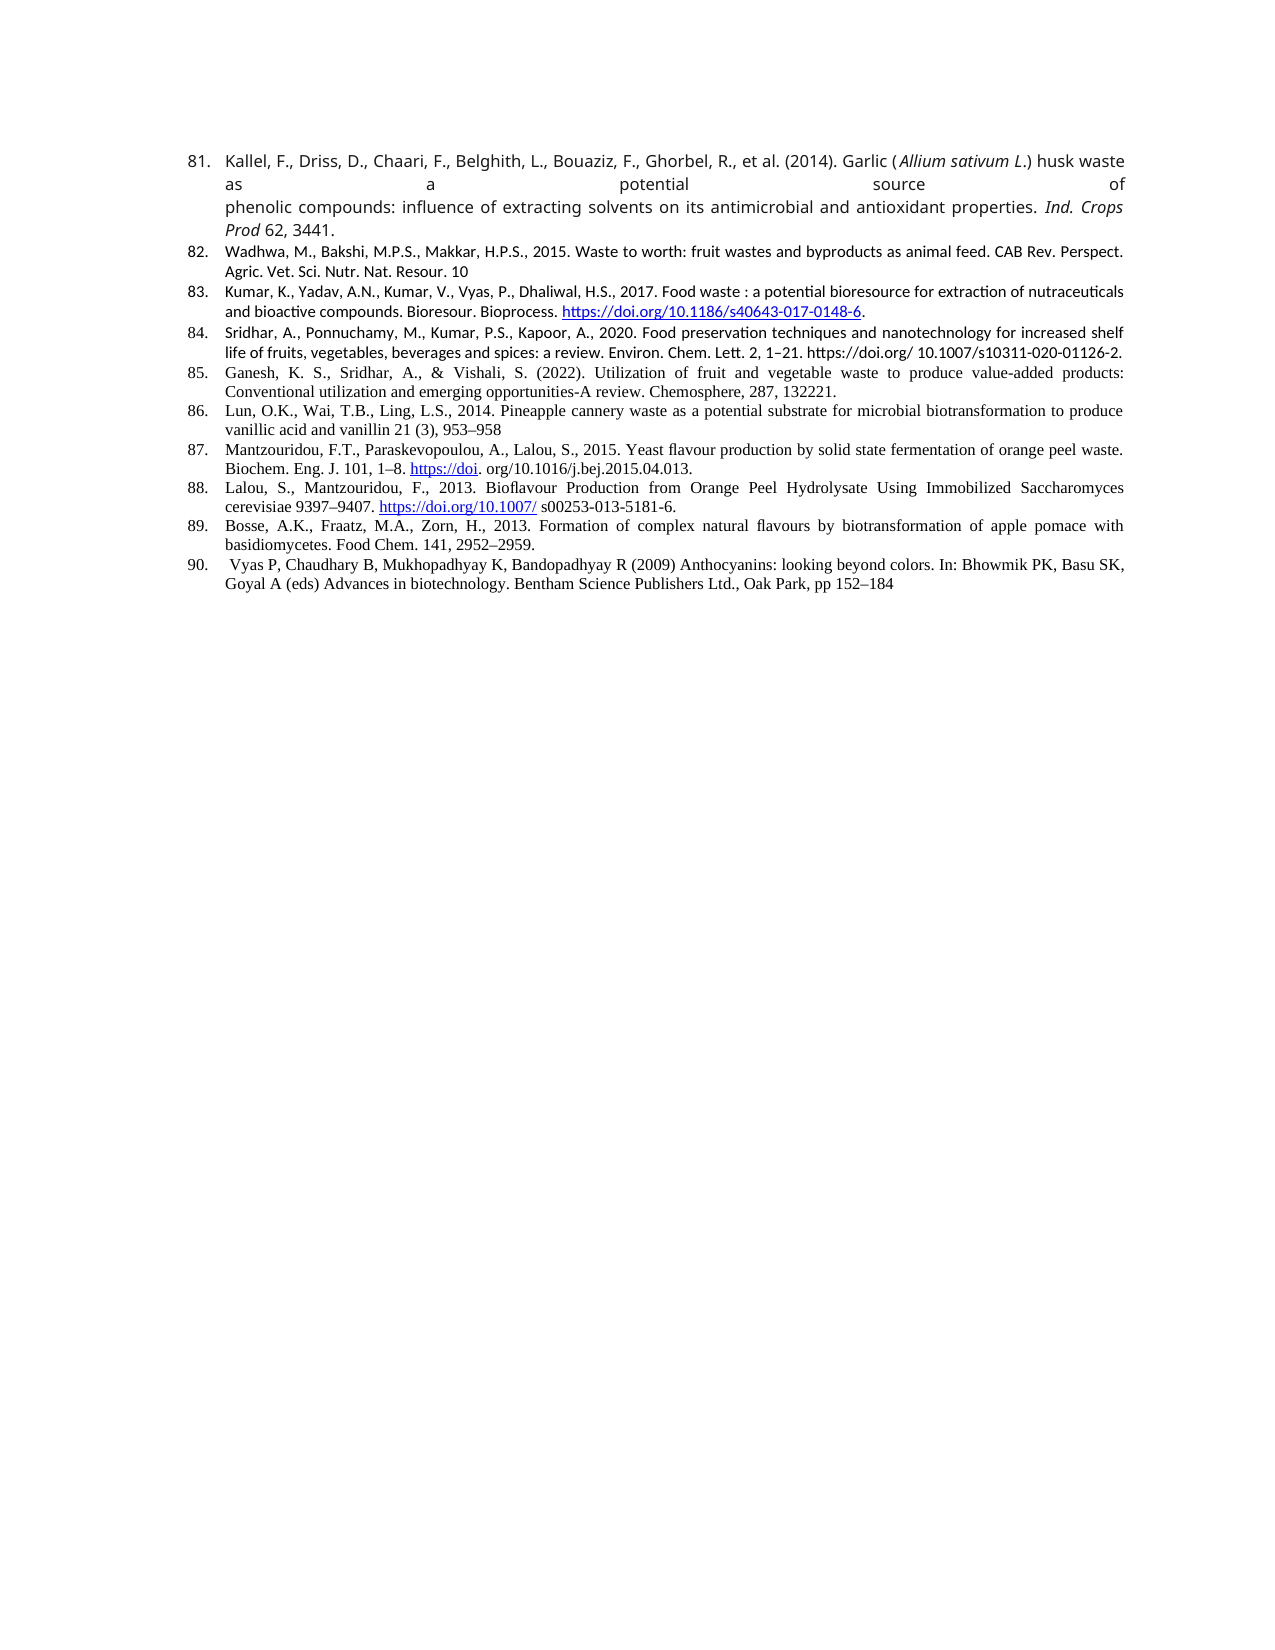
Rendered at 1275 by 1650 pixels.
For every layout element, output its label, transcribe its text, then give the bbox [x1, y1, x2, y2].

list Vyas P, Chaudhary B, Mukhopadhyay K, Bandopadhyay R (2009) Anthocyanins: looking beyond colors. In: Bhowmik PK, Basu SK, Goyal A (eds) Advances in biotechnology. Bentham Science Publishers Ltd., Oak Park, pp 152–184 [187, 554, 1125, 593]
list Kallel, F., Driss, D., Chaari, F., Belghith, L., Bouaziz, F., Ghorbel, R., et al. (2014). Garlic (Allium sativum L.) husk waste as a potential source of phenolic compounds: influence of extracting solvents on its antimicrobial and antioxidant properties. Ind. Crops Prod 62, 3441. [187, 150, 1125, 241]
list Ganesh, K. S., Sridhar, A., & Vishali, S. (2022). Utilization of fruit and vegetable waste to produce value-added products: Conventional utilization and emerging opportunities-A review. Chemosphere, 287, 132221. [187, 363, 1125, 401]
list Kumar, K., Yadav, A.N., Kumar, V., Vyas, P., Dhaliwal, H.S., 2017. Food waste : a potential bioresource for extraction of nutraceuticals and bioactive compounds. Bioresour. Bioprocess. https://doi.org/10.1186/s40643-017-0148-6. [187, 281, 1125, 322]
list Lalou, S., Mantzouridou, F., 2013. Bioﬂavour Production from Orange Peel Hydrolysate Using Immobilized Saccharomyces cerevisiae 9397–9407. https://doi.org/10.1007/ s00253-013-5181-6. [187, 478, 1125, 516]
list Mantzouridou, F.T., Paraskevopoulou, A., Lalou, S., 2015. Yeast ﬂavour production by solid state fermentation of orange peel waste. Biochem. Eng. J. 101, 1–8. https://doi. org/10.1016/j.bej.2015.04.013. [187, 439, 1125, 478]
list Wadhwa, M., Bakshi, M.P.S., Makkar, H.P.S., 2015. Waste to worth: fruit wastes and byproducts as animal feed. CAB Rev. Perspect. Agric. Vet. Sci. Nutr. Nat. Resour. 10 [187, 241, 1125, 281]
list Lun, O.K., Wai, T.B., Ling, L.S., 2014. Pineapple cannery waste as a potential substrate for microbial biotransformation to produce vanillic acid and vanillin 21 (3), 953–958 [187, 401, 1125, 439]
list Bosse, A.K., Fraatz, M.A., Zorn, H., 2013. Formation of complex natural ﬂavours by biotransformation of apple pomace with basidiomycetes. Food Chem. 141, 2952–2959. [187, 516, 1125, 554]
list Sridhar, A., Ponnuchamy, M., Kumar, P.S., Kapoor, A., 2020. Food preservation techniques and nanotechnology for increased shelf life of fruits, vegetables, beverages and spices: a review. Environ. Chem. Lett. 2, 1–21. https://doi.org/ 10.1007/s10311-020-01126-2. [187, 322, 1125, 363]
